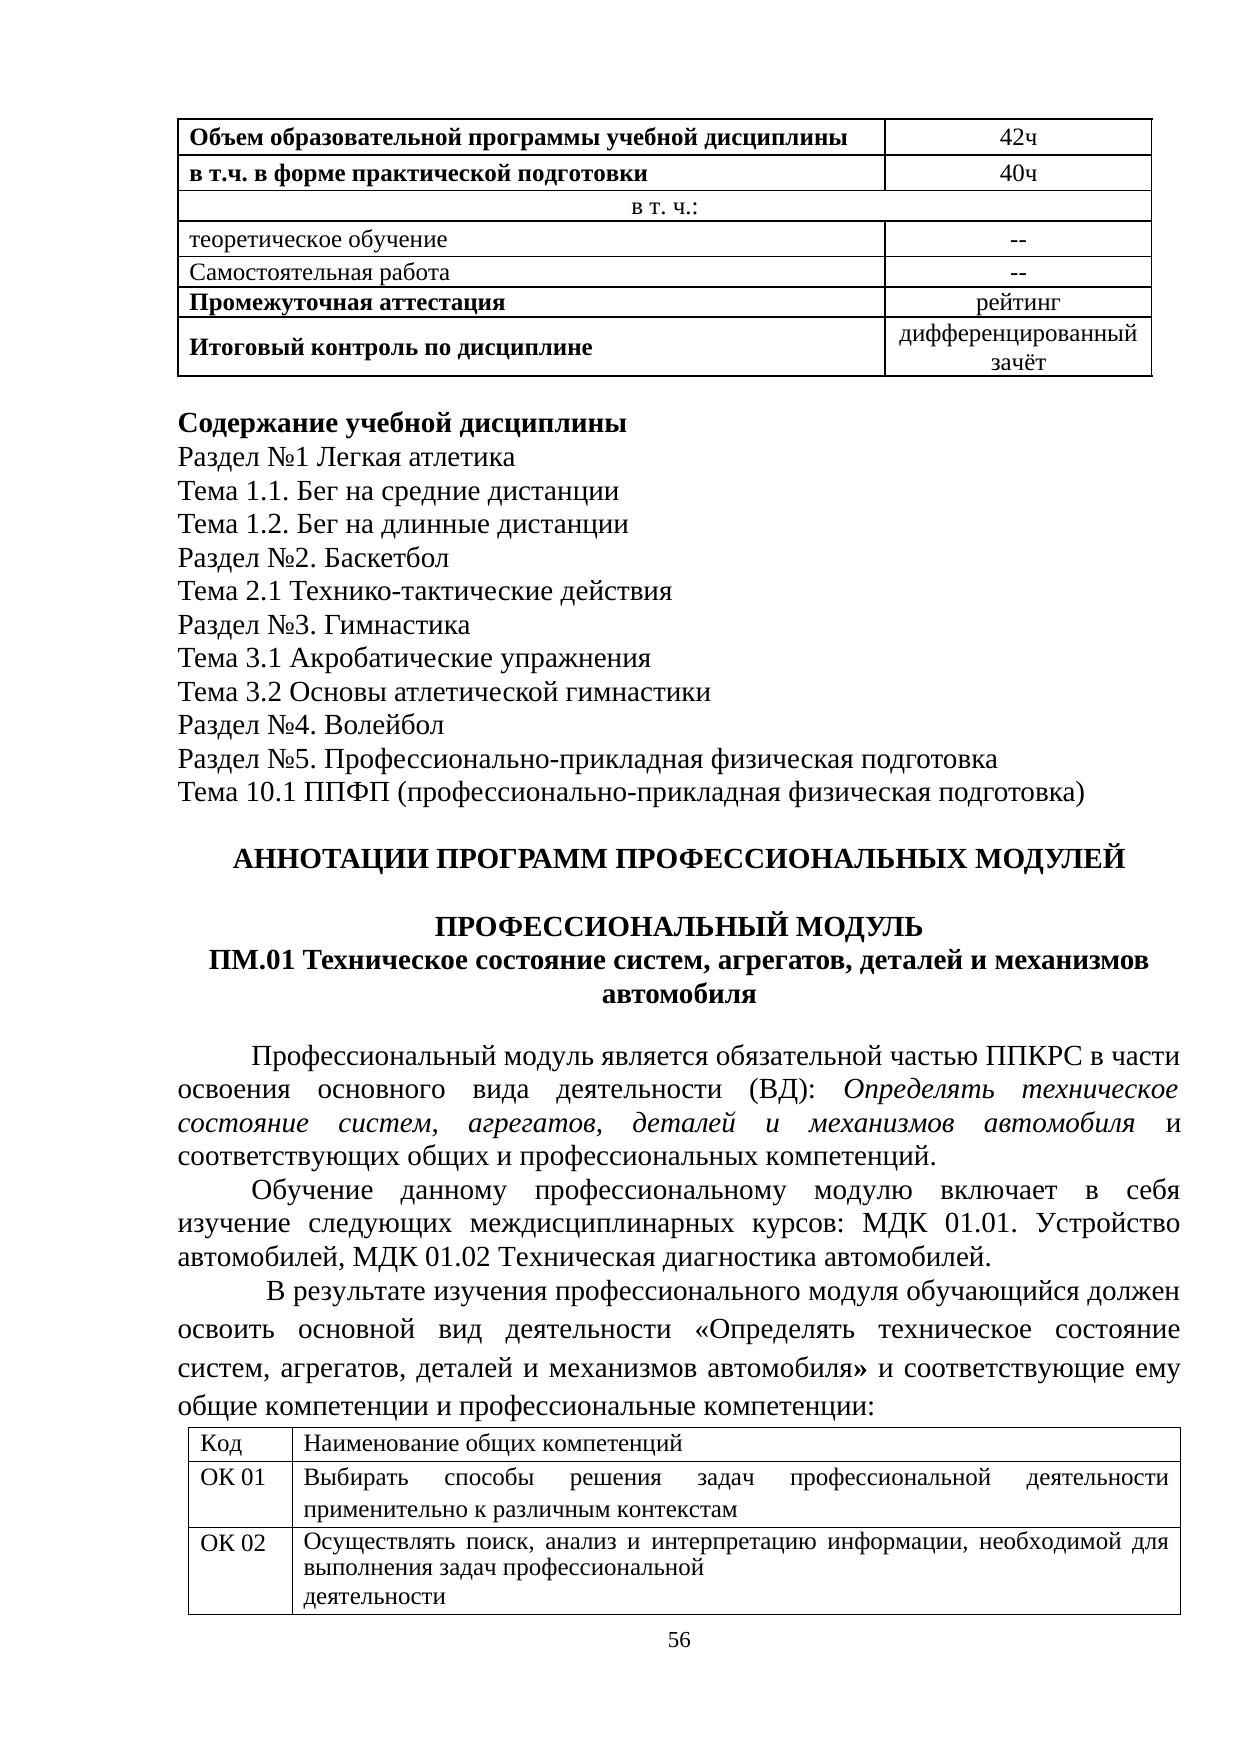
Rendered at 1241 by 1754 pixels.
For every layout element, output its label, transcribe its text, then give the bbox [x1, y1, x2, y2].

table_header Код [189, 1428, 292, 1461]
text Тема 10.1 ППФП (профессионально-прикладная физическая подготовка) [177, 774, 1181, 808]
table_cell Самостоятельная работа [179, 257, 884, 286]
table_cell Итоговый контроль по дисциплине [179, 318, 884, 375]
table_cell -- [886, 257, 1151, 286]
table_cell дифференцированный зачёт [886, 318, 1151, 375]
table_cell в т. ч.: [179, 191, 1151, 220]
text АННОТАЦИИ ПРОГРАММ ПРОФЕССИОНАЛЬНЫХ МОДУЛЕЙ [177, 842, 1181, 875]
text Тема 1.2. Бег на длинные дистанции [177, 506, 1181, 540]
text Раздел №5. Профессионально-прикладная физическая подготовка [177, 741, 1181, 774]
table_cell Объем образовательной программы учебной дисциплины [179, 120, 884, 154]
table_cell ОК 02 [189, 1528, 292, 1614]
text Раздел №3. Гимнастика [177, 607, 1181, 640]
table_cell рейтинг [886, 288, 1151, 316]
table_cell Выбирать способы решения задач профессиональной деятельности применительно к различным контекстам [293, 1462, 1180, 1527]
text Раздел №2. Баскетбол [177, 540, 1181, 573]
table_cell -- [886, 222, 1151, 256]
table_cell теоретическое обучение [179, 222, 884, 256]
text Раздел №1 Легкая атлетика [177, 439, 1181, 473]
table_cell 40ч [886, 156, 1151, 189]
text Тема 2.1 Технико-тактические действия [177, 573, 1181, 607]
text В результате изучения профессионального модуля обучающийся должен освоить основной вид деятельности «Определять техническое состояние систем, агрегатов, деталей и механизмов автомобиля» и соответствующие ему общие компетенции и профессиональные компетенции: [177, 1273, 1181, 1422]
text Профессиональный модуль является обязательной частью ППКРС в части освоения основного вида деятельности (ВД): Определять техническое состояние систем, агрегатов, деталей и механизмов автомобиля и соответствующих общих и профессиональных компетенций. [177, 1038, 1181, 1172]
text Раздел №4. Волейбол [177, 707, 1181, 741]
text Тема 3.2 Основы атлетической гимнастики [177, 674, 1181, 707]
text Обучение данному профессиональному модулю включает в себя изучение следующих междисциплинарных курсов: МДК 01.01. Устройство автомобилей, МДК 01.02 Техническая диагностика автомобилей. [177, 1172, 1181, 1273]
table_cell Осуществлять поиск, анализ и интерпретацию информации, необходимой для выполнения задач профессиональной деятельности [293, 1528, 1180, 1614]
table_cell ОК 01 [189, 1462, 292, 1527]
table_cell в т.ч. в форме практической подготовки [179, 156, 884, 189]
text ПМ.01 Техническое состояние систем, агрегатов, деталей и механизмов автомобиля [177, 942, 1181, 1009]
text Тема 1.1. Бег на средние дистанции [177, 473, 1181, 506]
table_cell 42ч [886, 120, 1151, 154]
table_cell Промежуточная аттестация [179, 288, 884, 316]
text Содержание учебной дисциплины [177, 406, 1181, 439]
table_header Наименование общих компетенций [293, 1428, 1180, 1461]
text Профессиональный модуль [177, 909, 1181, 942]
text Тема 3.1 Акробатические упражнения [177, 640, 1181, 674]
